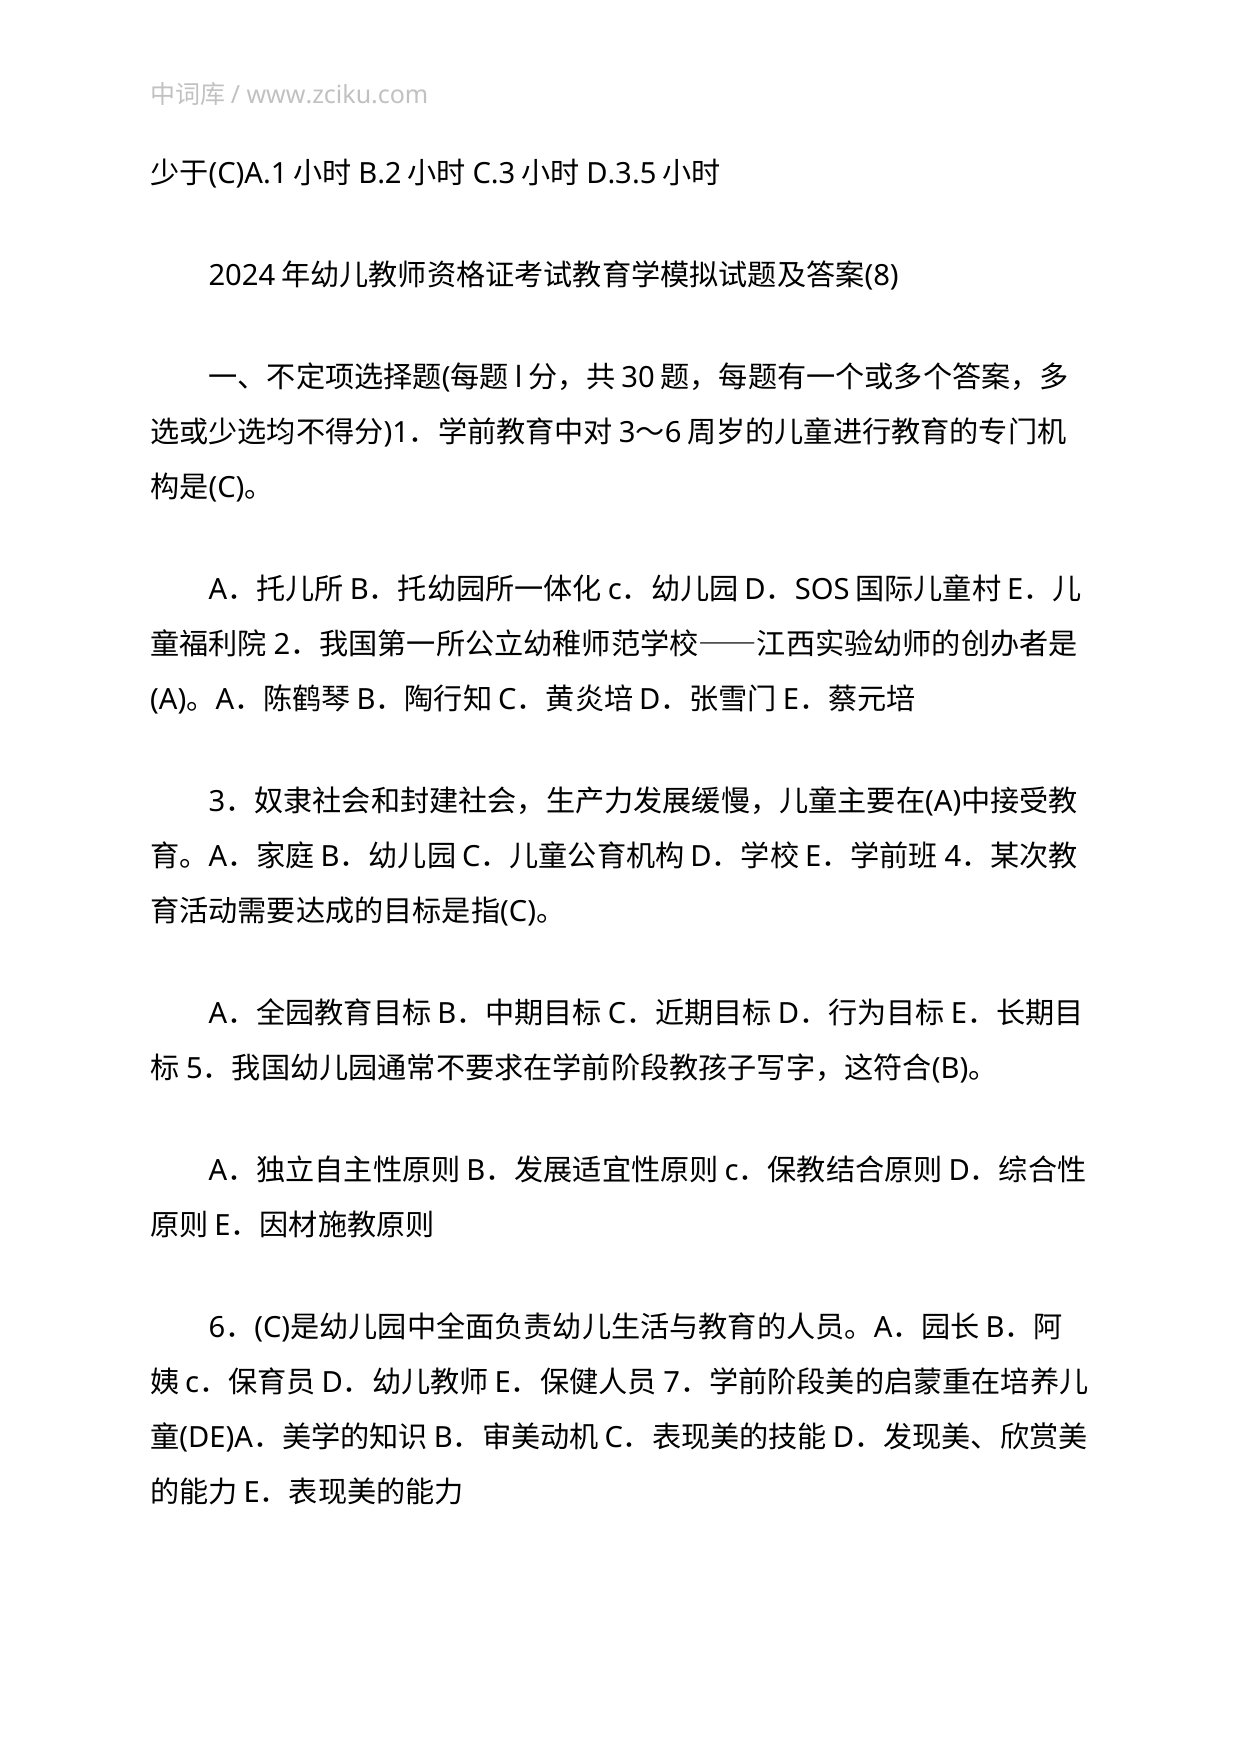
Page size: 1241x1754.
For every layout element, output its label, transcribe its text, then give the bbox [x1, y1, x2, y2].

text A．托儿所B．托幼园所一体化c．幼儿园D．SOS国际儿童村E．儿童福利院 2．我国第一所公立幼稚师范学校——江西实验幼师的创办者是(A)。A．陈鹤琴B．陶行知C．黄炎培D．张雪门E．蔡元培 [150, 566, 1090, 718]
text A．独立自主性原则B．发展适宜性原则c．保教结合原则D．综合性原则E．因材施教原则 [150, 1147, 1090, 1244]
text 3．奴隶社会和封建社会，生产力发展缓慢，儿童主要在(A)中接受教育。A．家庭B．幼儿园C．儿童公育机构D．学校E．学前班 4．某次教育活动需要达成的目标是指(C)。 [150, 778, 1090, 930]
text 2024年幼儿教师资格证考试教育学模拟试题及答案(8) [150, 252, 1090, 294]
text 6．(C)是幼儿园中全面负责幼儿生活与教育的人员。A．园长B．阿姨c．保育员D．幼儿教师E．保健人员 7．学前阶段美的启蒙重在培养儿童(DE)A．美学的知识B．审美动机C．表现美的技能D．发现美、欣赏美的能力E．表现美的能力 [150, 1304, 1090, 1511]
text A．全园教育目标B．中期目标C．近期目标D．行为目标E．长期目标 5．我国幼儿园通常不要求在学前阶段教孩子写字，这符合(B)。 [150, 990, 1090, 1087]
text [150, 150, 1090, 192]
text 一、不定项选择题(每题l分，共30题，每题有一个或多个答案，多选或少选均不得分)1．学前教育中对3～6周岁的儿童进行教育的专门机构是(C)。 [150, 354, 1090, 506]
